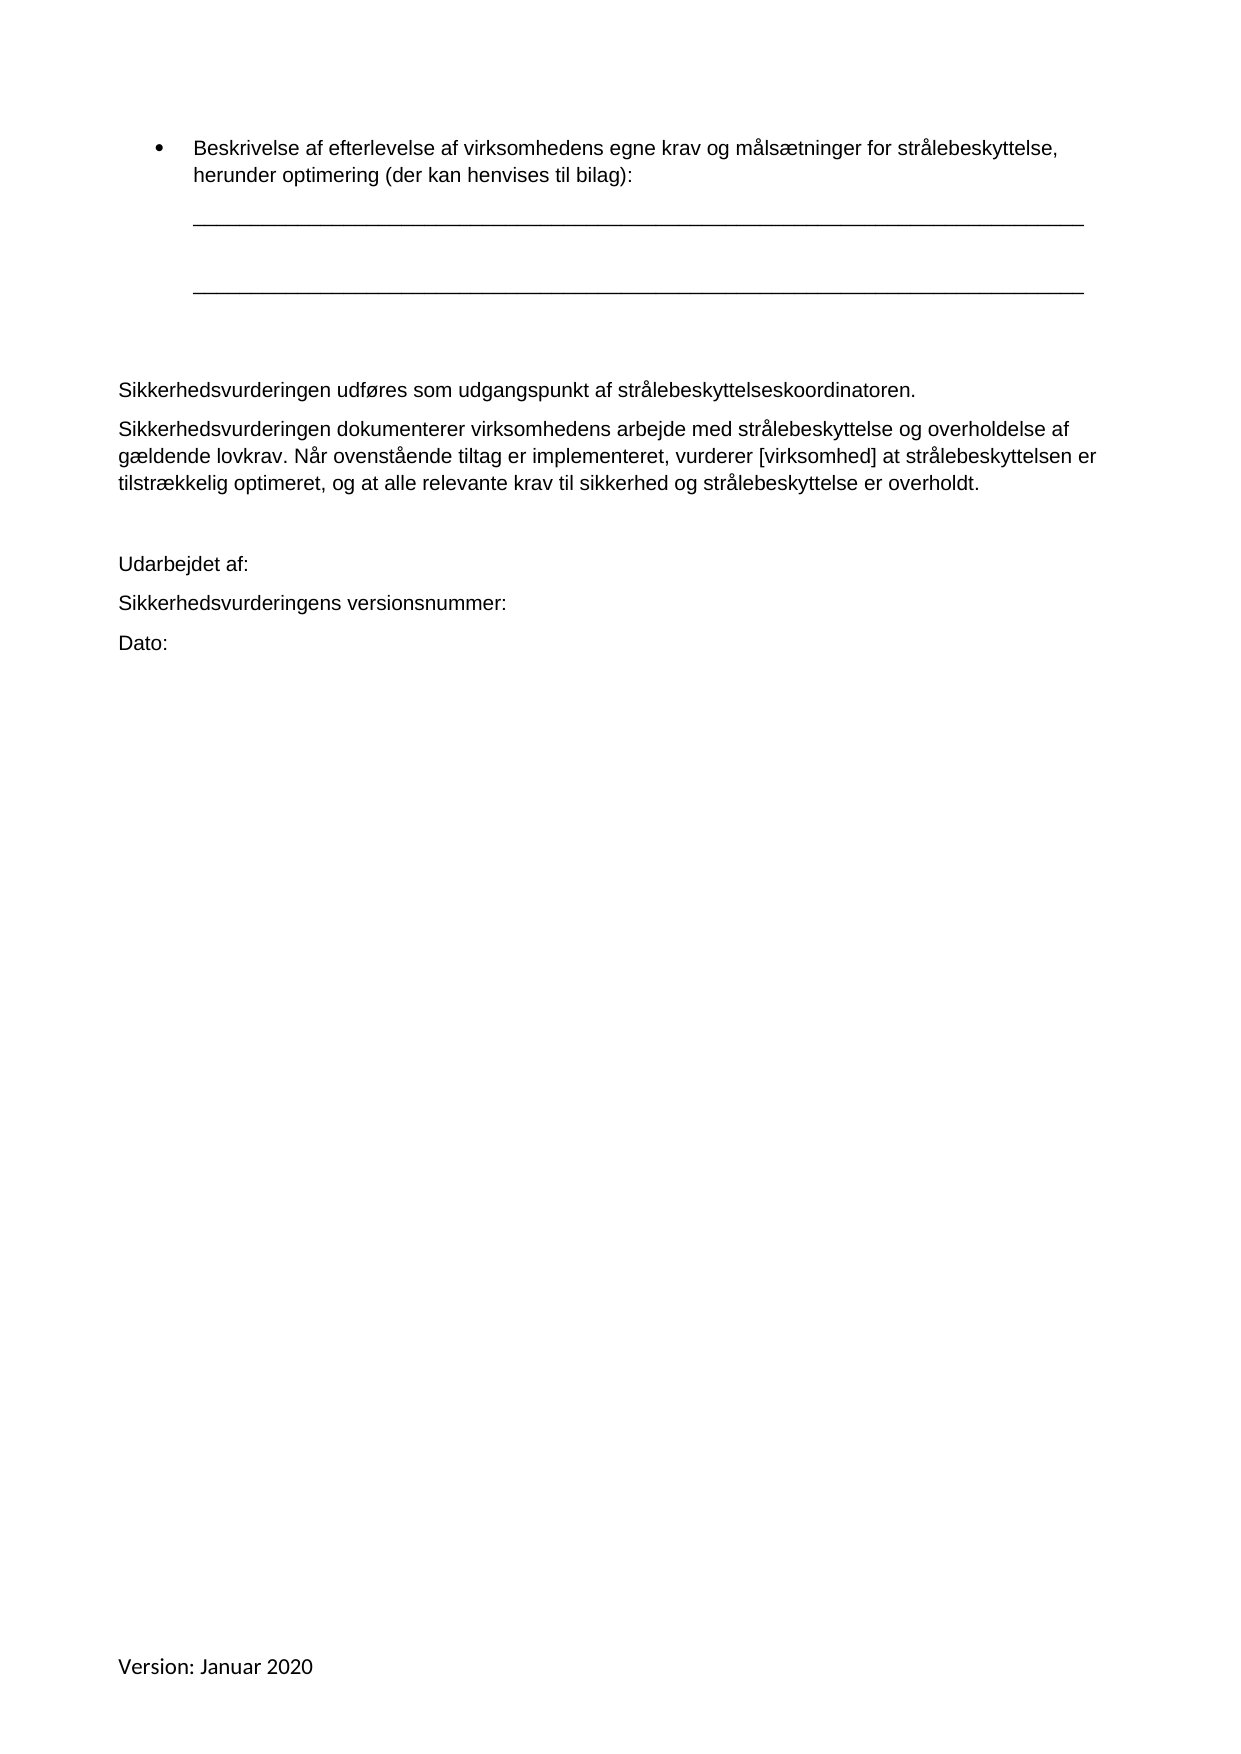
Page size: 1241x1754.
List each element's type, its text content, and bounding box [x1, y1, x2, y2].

text Sikkerhedsvurderingen dokumenterer virksomhedens arbejde med strålebeskyttelse og overholdelse af gældende lovkrav. Når ovenstående tiltag er implementeret, vurderer [virksomhed] at strålebeskyttelsen er tilstrækkelig optimeret, og at alle relevante krav til sikkerhed og strålebeskyttelse er overholdt. [118, 414, 1122, 495]
list Beskrivelse af efterlevelse af virksomhedens egne krav og målsætninger for strålebeskyttelse, herunder optimering (der kan henvises til bilag): [156, 133, 1122, 187]
text Udarbejdet af: [118, 548, 1122, 575]
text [118, 199, 1122, 255]
text Dato: [118, 627, 1122, 654]
text Sikkerhedsvurderingens versionsnummer: [118, 588, 1122, 615]
text Sikkerhedsvurderingen udføres som udgangspunkt af strålebeskyttelseskoordinatoren. [118, 374, 1122, 401]
text _____________________________________________________________________________ [118, 267, 1122, 322]
